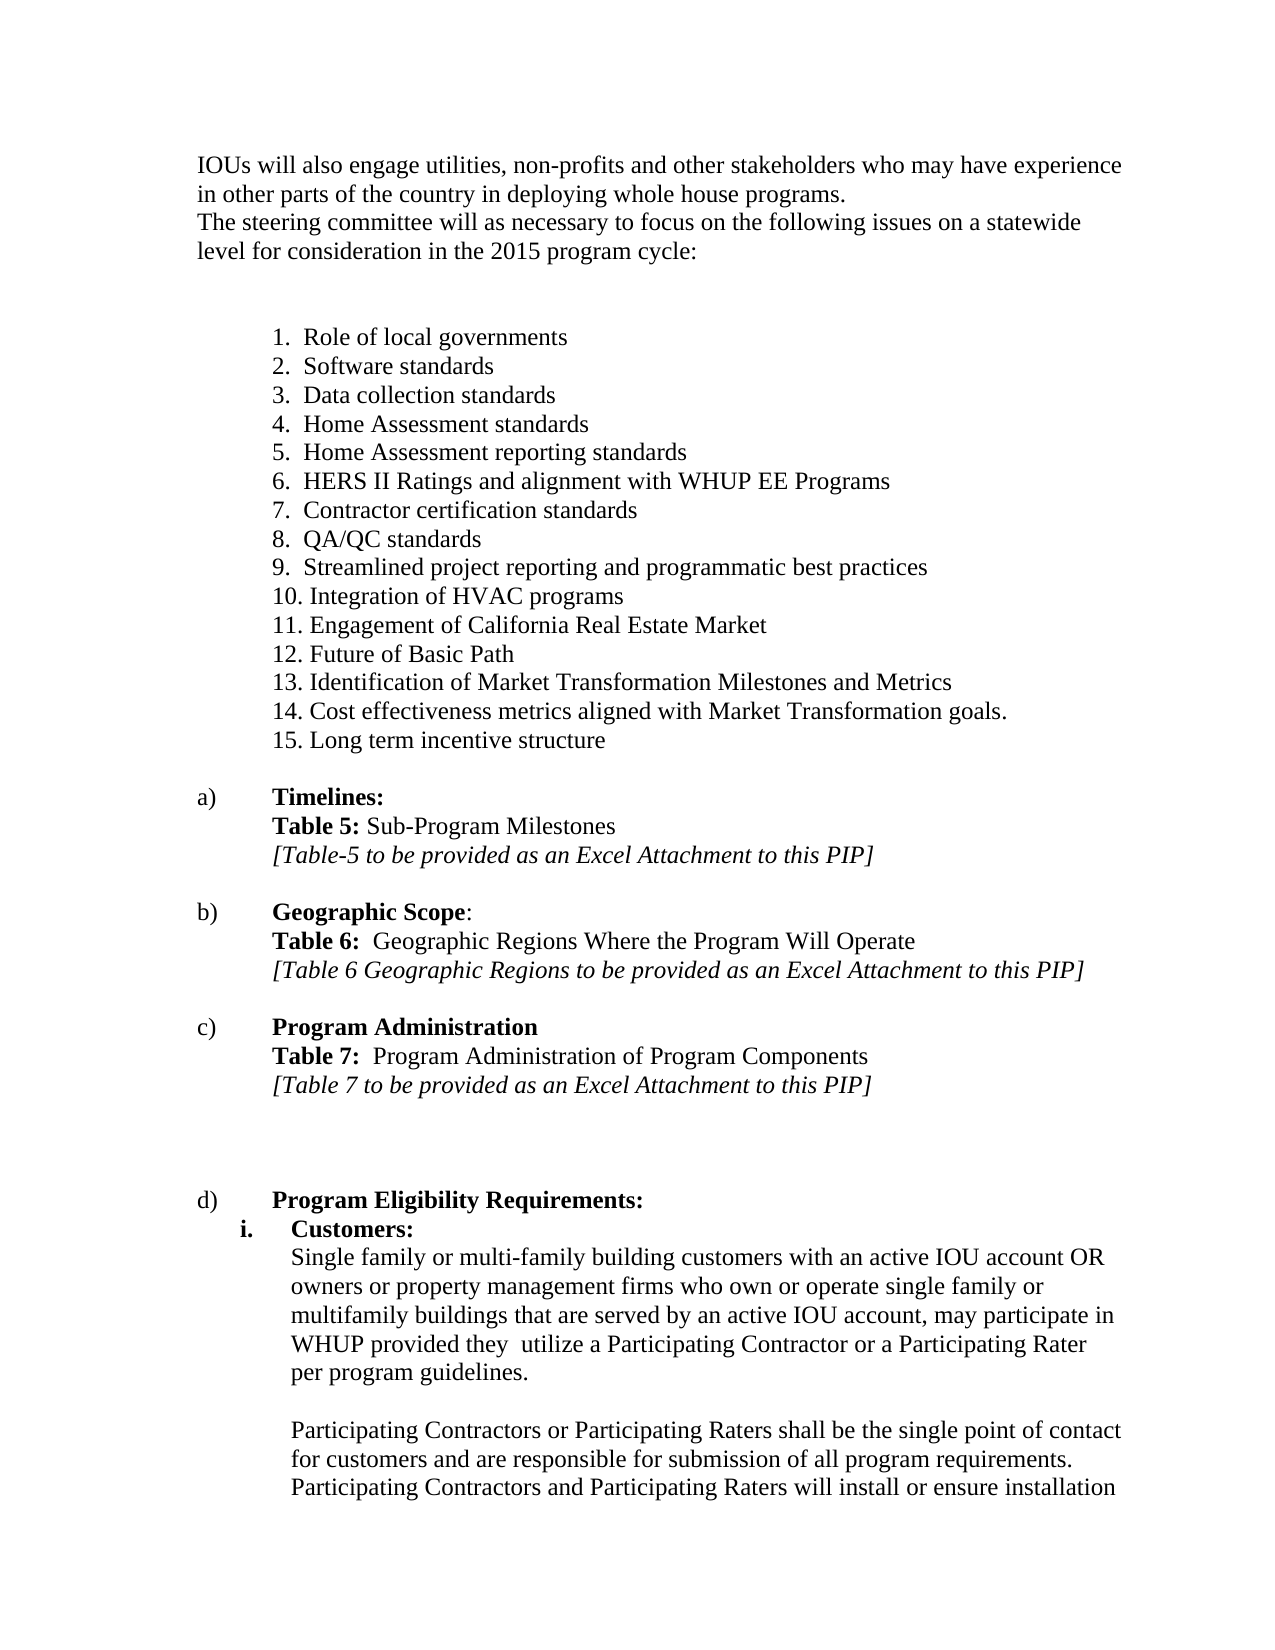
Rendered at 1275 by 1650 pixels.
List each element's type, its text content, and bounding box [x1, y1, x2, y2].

list Geographic Scope: [197, 897, 1125, 926]
text 11. Engagement of California Real Estate Market [272, 610, 1125, 639]
list Customers: [253, 1214, 1125, 1242]
text 13. Identification of Market Transformation Milestones and Metrics [272, 667, 1125, 696]
text 8. QA/QC standards [272, 524, 1125, 552]
text 7. Contractor certification standards [272, 495, 1125, 524]
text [197, 150, 1125, 207]
list Program Eligibility Requirements: [197, 1185, 1125, 1214]
text 12. Future of Basic Path [272, 639, 1125, 667]
text [Table 7 to be provided as an Excel Attachment to this PIP] [272, 1070, 1125, 1099]
text Table 6: Geographic Regions Where the Program Will Operate [197, 926, 1125, 955]
text 4. Home Assessment standards [272, 409, 1125, 437]
text [Table-5 to be provided as an Excel Attachment to this PIP] [197, 840, 1125, 869]
text 9. Streamlined project reporting and programmatic best practices [272, 552, 1125, 581]
text 3. Data collection standards [272, 380, 1125, 409]
text [Table 6 Geographic Regions to be provided as an Excel Attachment to this PIP] [272, 955, 1125, 984]
list Timelines: [197, 782, 1125, 811]
text 15. Long term incentive structure [272, 725, 1125, 754]
text Table 7: Program Administration of Program Components [197, 1041, 1125, 1070]
text The steering committee will as necessary to focus on the following issues on a statewide level for consideration in the 2015 program cycle: [197, 207, 1125, 265]
text Single family or multi-family building customers with an active IOU account OR owners or property management firms who own or operate single family or multifamily buildings that are served by an active IOU account, may participate in WHUP provided they utilize a Participating Contractor or a Participating Rater per program guidelines. [291, 1242, 1125, 1386]
text 6. HERS II Ratings and alignment with WHUP EE Programs [272, 466, 1125, 495]
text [291, 1415, 1125, 1501]
text Table 5: Sub-Program Milestones [197, 811, 1125, 840]
text 2. Software standards [272, 351, 1125, 380]
text 5. Home Assessment reporting standards [272, 437, 1125, 466]
text 1. Role of local governments [272, 322, 1125, 351]
list Program Administration [197, 1012, 1125, 1041]
text 14. Cost effectiveness metrics aligned with Market Transformation goals. [272, 696, 1125, 725]
text 10. Integration of HVAC programs [272, 581, 1125, 610]
